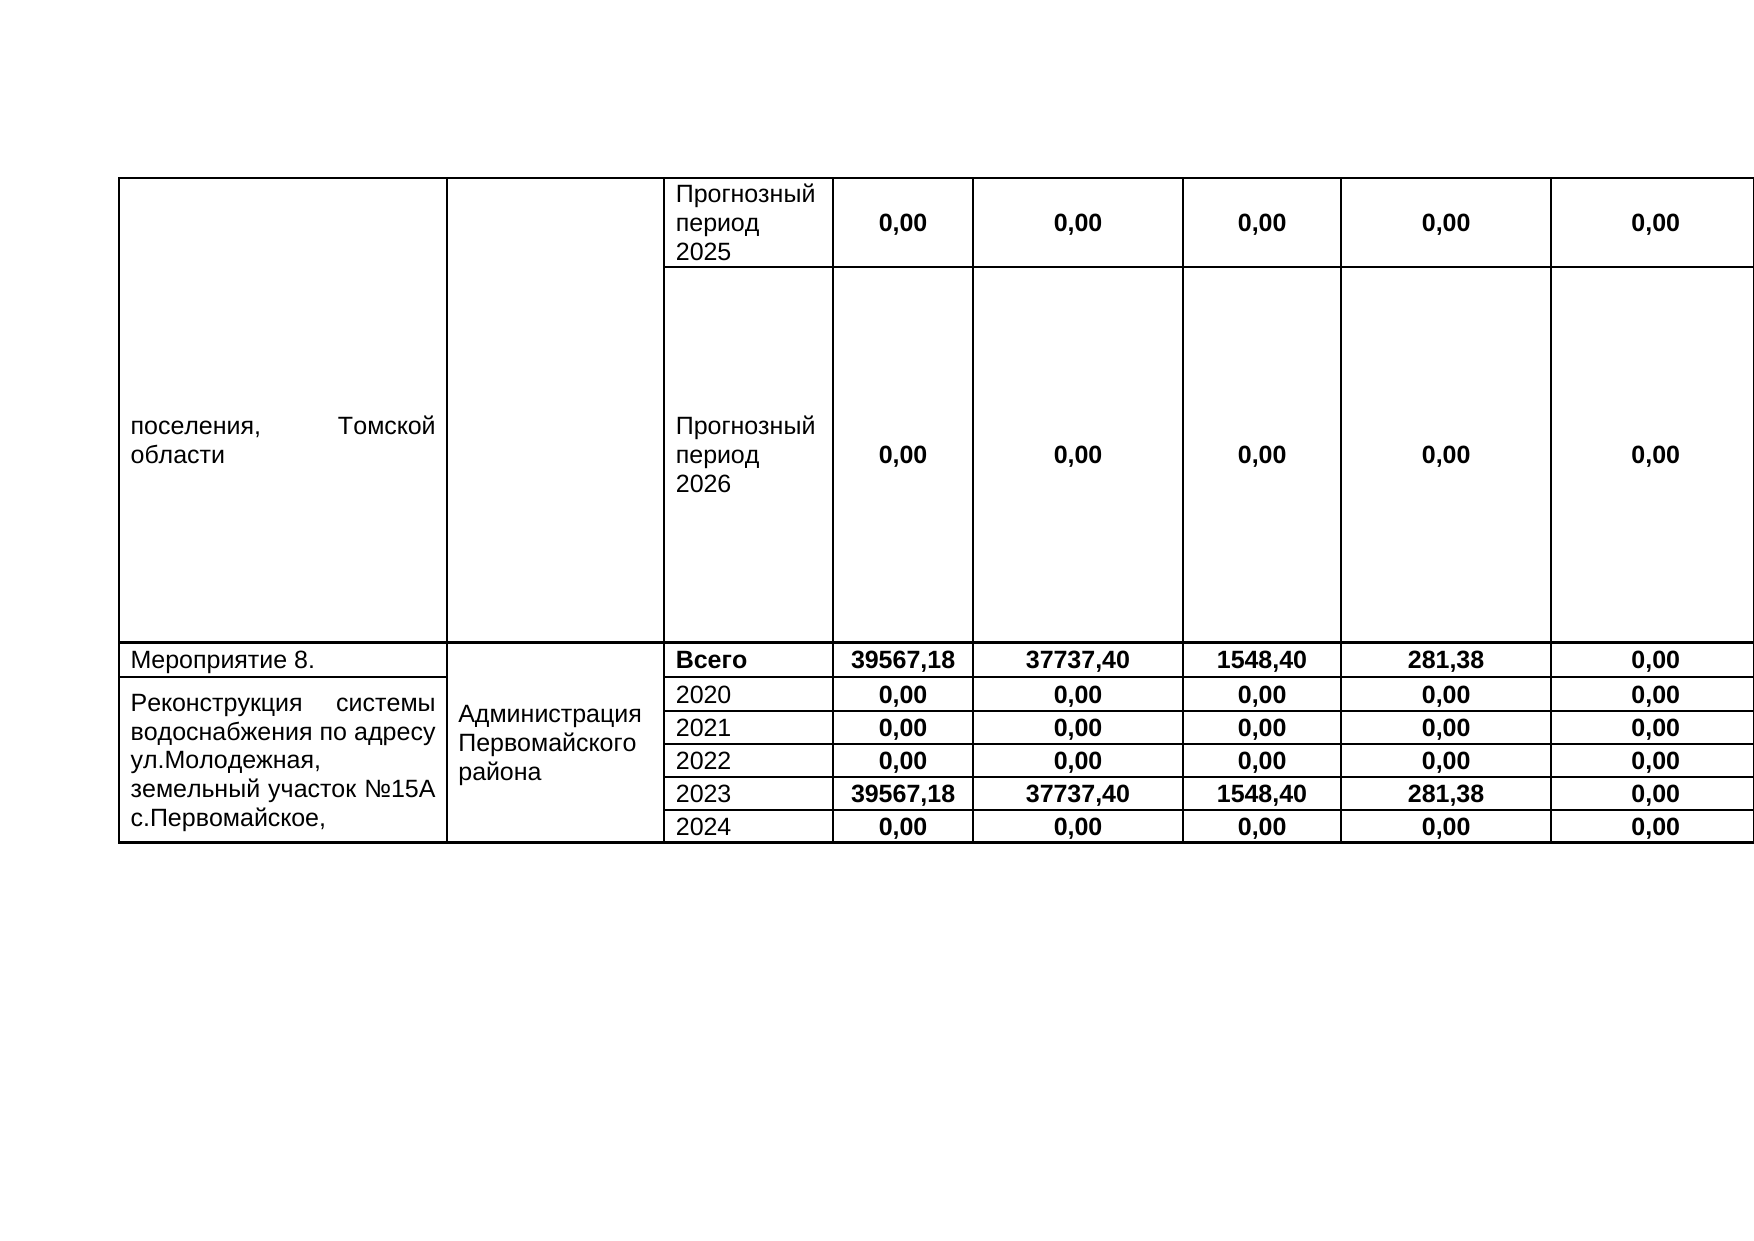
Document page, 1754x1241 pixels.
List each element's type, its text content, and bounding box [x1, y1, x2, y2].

table_cell 0,00 [834, 712, 972, 743]
table_cell 0,00 [1184, 179, 1340, 266]
table_cell 39567,18 [834, 778, 972, 808]
table_cell 0,00 [1184, 678, 1340, 710]
table_cell 0,00 [1552, 268, 1753, 641]
table_cell 0,00 [1342, 678, 1550, 710]
table_cell Мероприятие 8. [120, 644, 446, 676]
table_cell 1548,40 [1184, 644, 1340, 676]
table_cell 0,00 [1184, 268, 1340, 641]
table_cell 2024 [665, 811, 832, 841]
table_cell 0,00 [834, 179, 972, 266]
table_cell 0,00 [1552, 745, 1753, 776]
table_cell 0,00 [974, 712, 1182, 743]
table_cell Прогнозный период 2025 [665, 179, 832, 266]
table_cell 0,00 [1552, 811, 1753, 841]
table_cell 0,00 [1552, 678, 1753, 710]
table_cell 0,00 [1552, 778, 1753, 808]
table_cell Прогнозный период 2026 [665, 268, 832, 641]
table_cell 0,00 [974, 268, 1182, 641]
table_cell 0,00 [834, 745, 972, 776]
table_cell 37737,40 [974, 644, 1182, 676]
table_cell 281,38 [1342, 644, 1550, 676]
table_cell 0,00 [1552, 712, 1753, 743]
table_cell 0,00 [974, 179, 1182, 266]
table_cell 0,00 [1184, 811, 1340, 841]
table_cell 1548,40 [1184, 778, 1340, 808]
table_cell 2023 [665, 778, 832, 808]
table_cell 0,00 [1342, 268, 1550, 641]
table_cell Всего [665, 644, 832, 676]
table_cell Администрация Первомайского района [448, 644, 663, 841]
table_cell 0,00 [974, 745, 1182, 776]
table_cell 0,00 [1342, 712, 1550, 743]
table_cell 0,00 [1342, 811, 1550, 841]
table_cell 2020 [665, 678, 832, 710]
table_cell Реконструкция системы водоснабжения по адресу ул.Молодежная, земельный участок №15А с.Первомайское, Первомайского сельского поселения, Томской области [120, 678, 446, 841]
table_cell 0,00 [834, 678, 972, 710]
table_cell 0,00 [834, 811, 972, 841]
table_cell 0,00 [1184, 745, 1340, 776]
table_cell 0,00 [1184, 712, 1340, 743]
table_cell 0,00 [974, 811, 1182, 841]
table_cell 2022 [665, 745, 832, 776]
table_cell 0,00 [974, 678, 1182, 710]
table_cell 37737,40 [974, 778, 1182, 808]
table_cell 281,38 [1342, 778, 1550, 808]
table_cell 39567,18 [834, 644, 972, 676]
table_cell 0,00 [1552, 644, 1753, 676]
table_cell 0,00 [834, 268, 972, 641]
table_cell 0,00 [1342, 179, 1550, 266]
table_cell 0,00 [1342, 745, 1550, 776]
table_cell 0,00 [1552, 179, 1753, 266]
table_cell 2021 [665, 712, 832, 743]
